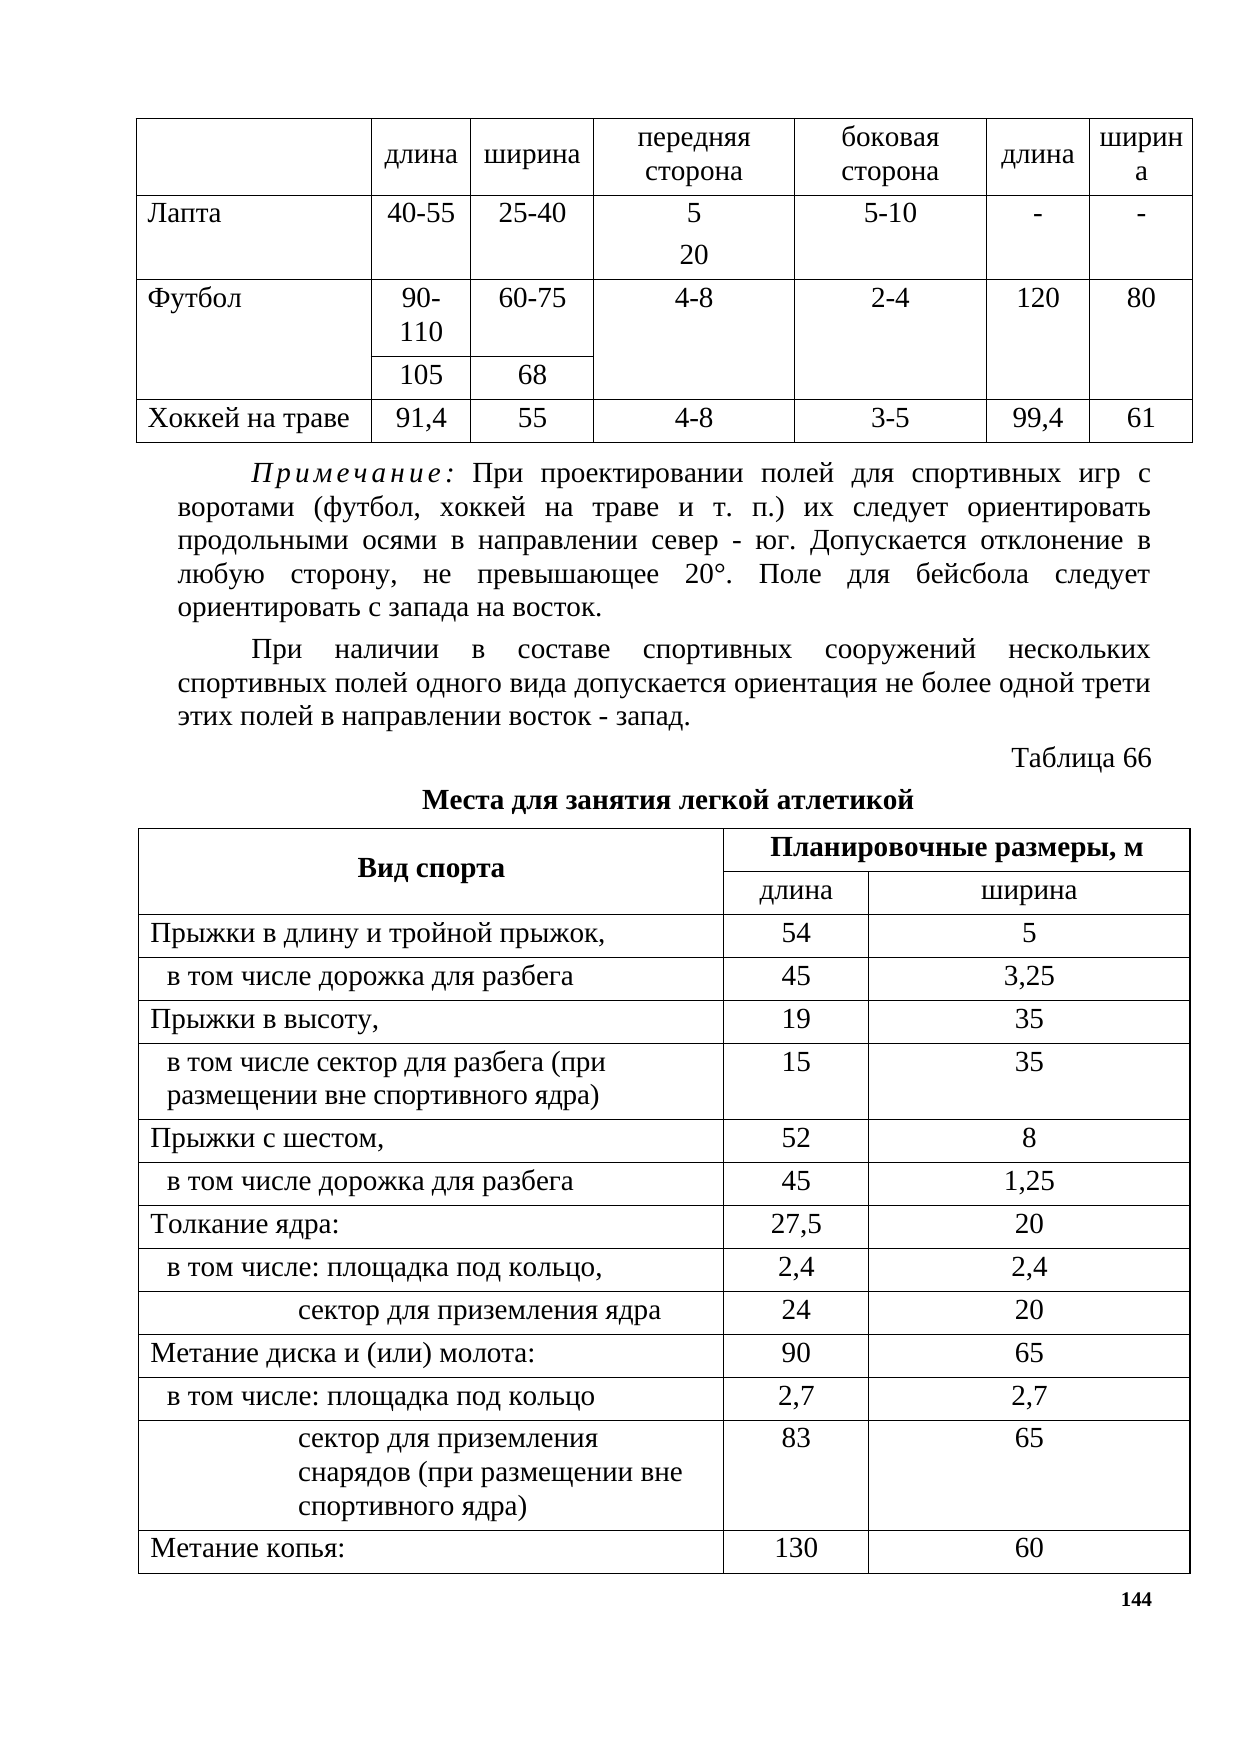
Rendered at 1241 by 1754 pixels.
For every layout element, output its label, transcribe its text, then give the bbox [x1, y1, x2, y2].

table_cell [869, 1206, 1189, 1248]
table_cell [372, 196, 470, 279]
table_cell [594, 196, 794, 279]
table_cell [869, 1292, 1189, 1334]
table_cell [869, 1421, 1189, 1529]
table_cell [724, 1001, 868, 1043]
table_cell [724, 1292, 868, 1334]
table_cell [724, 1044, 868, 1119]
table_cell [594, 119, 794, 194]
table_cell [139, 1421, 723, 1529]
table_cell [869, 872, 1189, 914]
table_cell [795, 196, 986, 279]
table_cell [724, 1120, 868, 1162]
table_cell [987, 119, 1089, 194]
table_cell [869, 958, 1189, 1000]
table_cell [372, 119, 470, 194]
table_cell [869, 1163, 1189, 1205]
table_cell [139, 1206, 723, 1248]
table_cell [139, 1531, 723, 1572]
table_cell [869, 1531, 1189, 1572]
text При наличии в составе спортивных сооружений нескольких спортивных полей одного вида допускается ориентация не более одной трети этих полей в направлении восток - запад. [177, 631, 1152, 732]
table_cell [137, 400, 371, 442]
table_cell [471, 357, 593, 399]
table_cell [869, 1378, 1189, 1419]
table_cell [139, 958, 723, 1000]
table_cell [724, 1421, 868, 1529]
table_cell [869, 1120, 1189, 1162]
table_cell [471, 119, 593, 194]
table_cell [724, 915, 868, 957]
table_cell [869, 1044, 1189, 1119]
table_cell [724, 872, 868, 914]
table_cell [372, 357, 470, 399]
text Таблица 66 [177, 740, 1152, 774]
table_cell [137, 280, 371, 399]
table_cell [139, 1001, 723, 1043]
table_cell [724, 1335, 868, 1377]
text Места для занятия легкой атлетикой [177, 782, 1152, 816]
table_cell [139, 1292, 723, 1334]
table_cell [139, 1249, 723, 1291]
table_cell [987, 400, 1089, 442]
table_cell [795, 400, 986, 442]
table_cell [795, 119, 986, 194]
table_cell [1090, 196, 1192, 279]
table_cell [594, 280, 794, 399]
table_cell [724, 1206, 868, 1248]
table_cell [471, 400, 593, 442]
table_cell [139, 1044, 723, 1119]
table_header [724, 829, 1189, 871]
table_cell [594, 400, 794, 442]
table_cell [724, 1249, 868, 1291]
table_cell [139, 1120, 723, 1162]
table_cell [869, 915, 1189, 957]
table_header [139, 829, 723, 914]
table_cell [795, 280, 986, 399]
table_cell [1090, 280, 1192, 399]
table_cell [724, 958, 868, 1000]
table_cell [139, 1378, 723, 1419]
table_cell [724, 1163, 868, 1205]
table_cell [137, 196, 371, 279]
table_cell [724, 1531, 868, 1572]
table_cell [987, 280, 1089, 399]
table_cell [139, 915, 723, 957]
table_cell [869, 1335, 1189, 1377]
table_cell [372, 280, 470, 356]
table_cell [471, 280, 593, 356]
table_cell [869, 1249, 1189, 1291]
text Примечание: При проектировании полей для спортивных игр с воротами (футбол, хоккей на траве и т. п.) их следует ориентировать продольными осями в направлении север - юг. Допускается отклонение в любую сторону, не превышающее 20°. Поле для бейсбола следует ориентировать с запада на восток. [177, 455, 1152, 623]
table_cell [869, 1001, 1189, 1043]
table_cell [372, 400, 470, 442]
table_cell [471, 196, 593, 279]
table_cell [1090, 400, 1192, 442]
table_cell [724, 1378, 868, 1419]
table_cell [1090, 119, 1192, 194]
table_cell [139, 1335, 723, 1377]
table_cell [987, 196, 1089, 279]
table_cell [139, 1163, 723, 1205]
